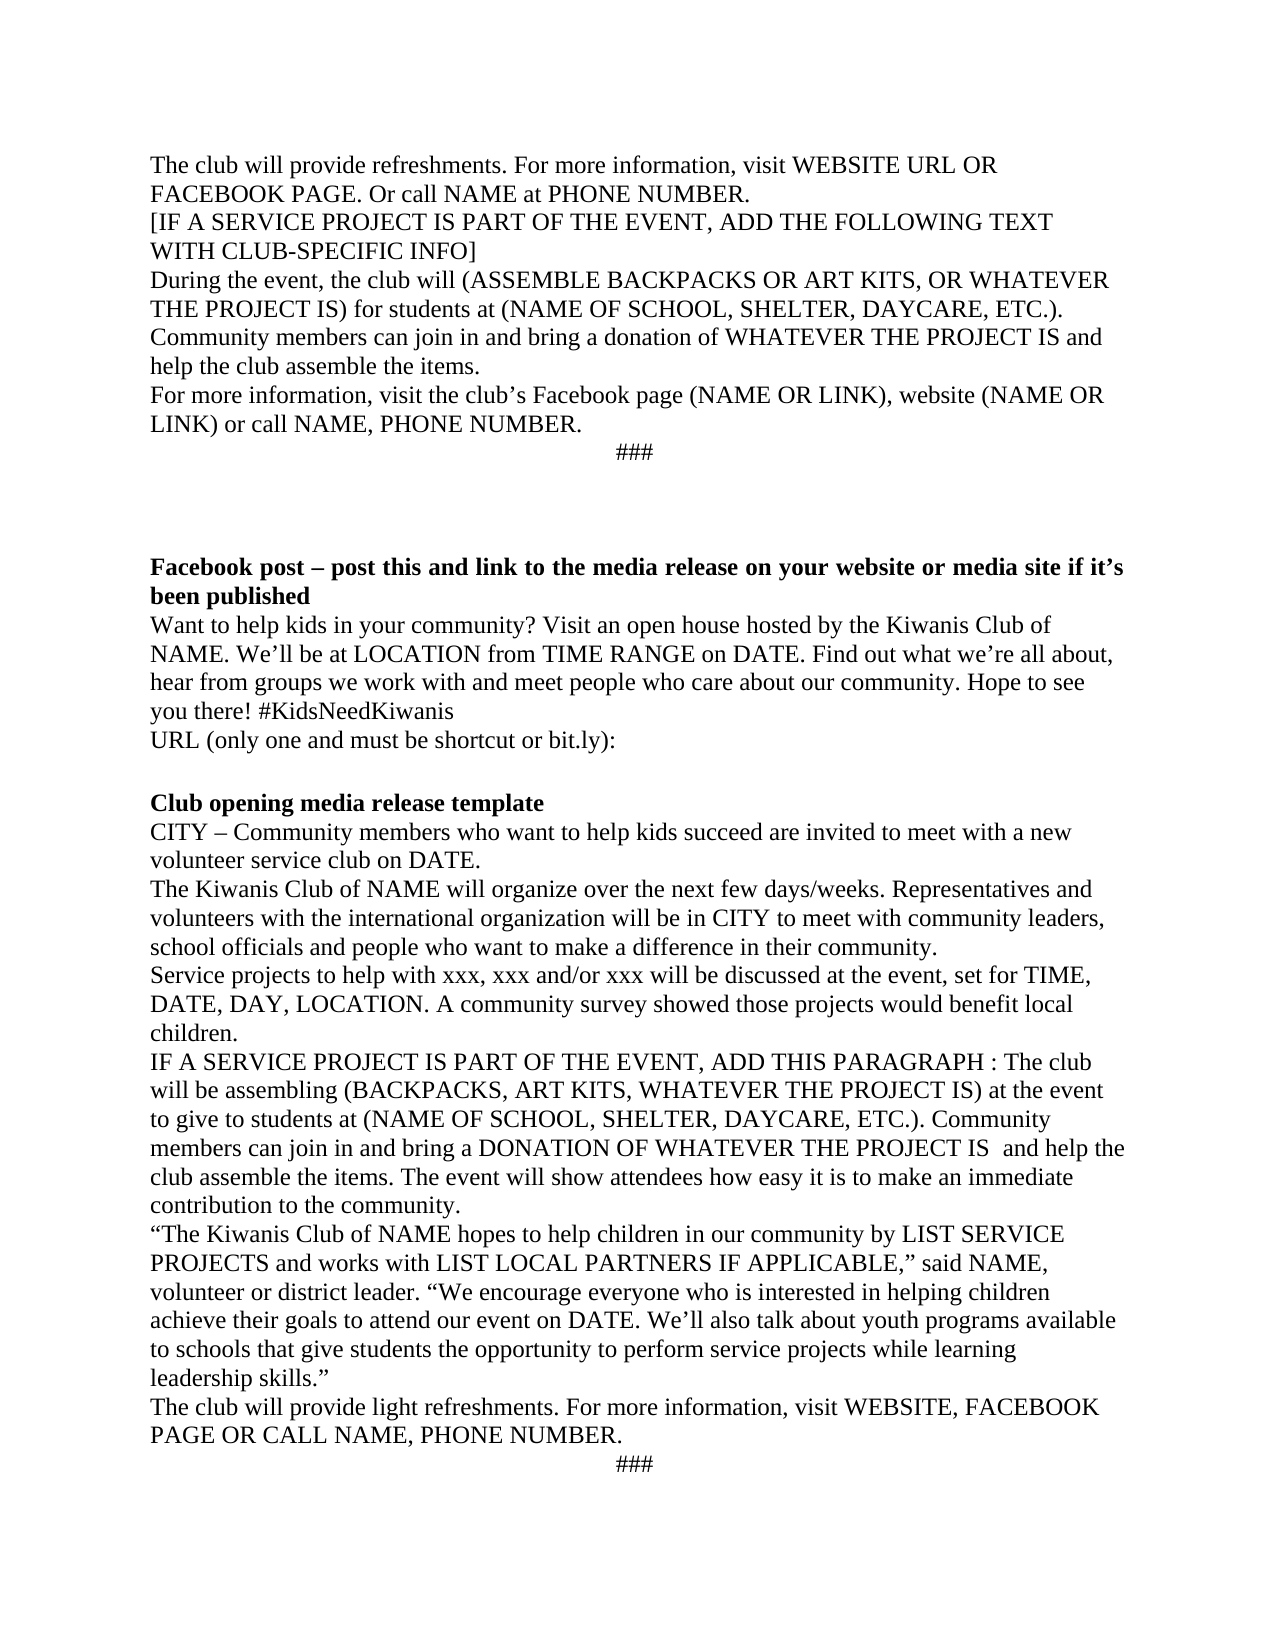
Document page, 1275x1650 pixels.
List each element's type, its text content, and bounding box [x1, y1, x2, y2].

text During the event, the club will (ASSEMBLE BACKPACKS OR ART KITS, OR WHATEVER THE PROJECT IS) for students at (NAME OF SCHOOL, SHELTER, DAYCARE, ETC.). Community members can join in and bring a donation of WHATEVER THE PROJECT IS and help the club assemble the items. [150, 265, 1125, 380]
text The Kiwanis Club of NAME will organize over the next few days/weeks. Representatives and volunteers with the international organization will be in CITY to meet with community leaders, school officials and people who want to make a difference in their community. [150, 874, 1125, 960]
text Want to help kids in your community? Visit an open house hosted by the Kiwanis Club of NAME. We’ll be at LOCATION from TIME RANGE on DATE. Find out what we’re all about, hear from groups we work with and meet people who care about our community. Hope to see you there! #KidsNeedKiwanis [150, 610, 1125, 725]
text Facebook post – post this and link to the media release on your website or media site if it’s been published [150, 552, 1125, 610]
text CITY – Community members who want to help kids succeed are invited to meet with a new volunteer service club on DATE. [150, 817, 1125, 874]
text [IF A SERVICE PROJECT IS PART OF THE EVENT, ADD THE FOLLOWING TEXT WITH CLUB-SPECIFIC INFO] [150, 207, 1125, 265]
text URL (only one and must be shortcut or bit.ly): [150, 725, 1125, 754]
text ### [150, 437, 1125, 466]
text The club will provide refreshments. For more information, visit WEBSITE URL OR FACEBOOK PAGE. Or call NAME at PHONE NUMBER. [150, 150, 1125, 207]
text Club opening media release template [150, 788, 1125, 817]
text “The Kiwanis Club of NAME hopes to help children in our community by LIST SERVICE PROJECTS and works with LIST LOCAL PARTNERS IF APPLICABLE,” said NAME, volunteer or district leader. “We encourage everyone who is interested in helping children achieve their goals to attend our event on DATE. We’ll also talk about youth programs available to schools that give students the opportunity to perform service projects while learning leadership skills.” [150, 1219, 1125, 1392]
text IF A SERVICE PROJECT IS PART OF THE EVENT, ADD THIS PARAGRAPH : The club will be assembling (BACKPACKS, ART KITS, WHATEVER THE PROJECT IS) at the event to give to students at (NAME OF SCHOOL, SHELTER, DAYCARE, ETC.). Community members can join in and bring a DONATION OF WHATEVER THE PROJECT IS and help the club assemble the items. The event will show attendees how easy it is to make an immediate contribution to the community. [150, 1047, 1125, 1219]
text For more information, visit the club’s Facebook page (NAME OR LINK), website (NAME OR LINK) or call NAME, PHONE NUMBER. [150, 380, 1125, 437]
text ### [150, 1449, 1125, 1478]
text Service projects to help with xxx, xxx and/or xxx will be discussed at the event, set for TIME, DATE, DAY, LOCATION. A community survey showed those projects would benefit local children. [150, 960, 1125, 1047]
text The club will provide light refreshments. For more information, visit WEBSITE, FACEBOOK PAGE OR CALL NAME, PHONE NUMBER. [150, 1392, 1125, 1449]
